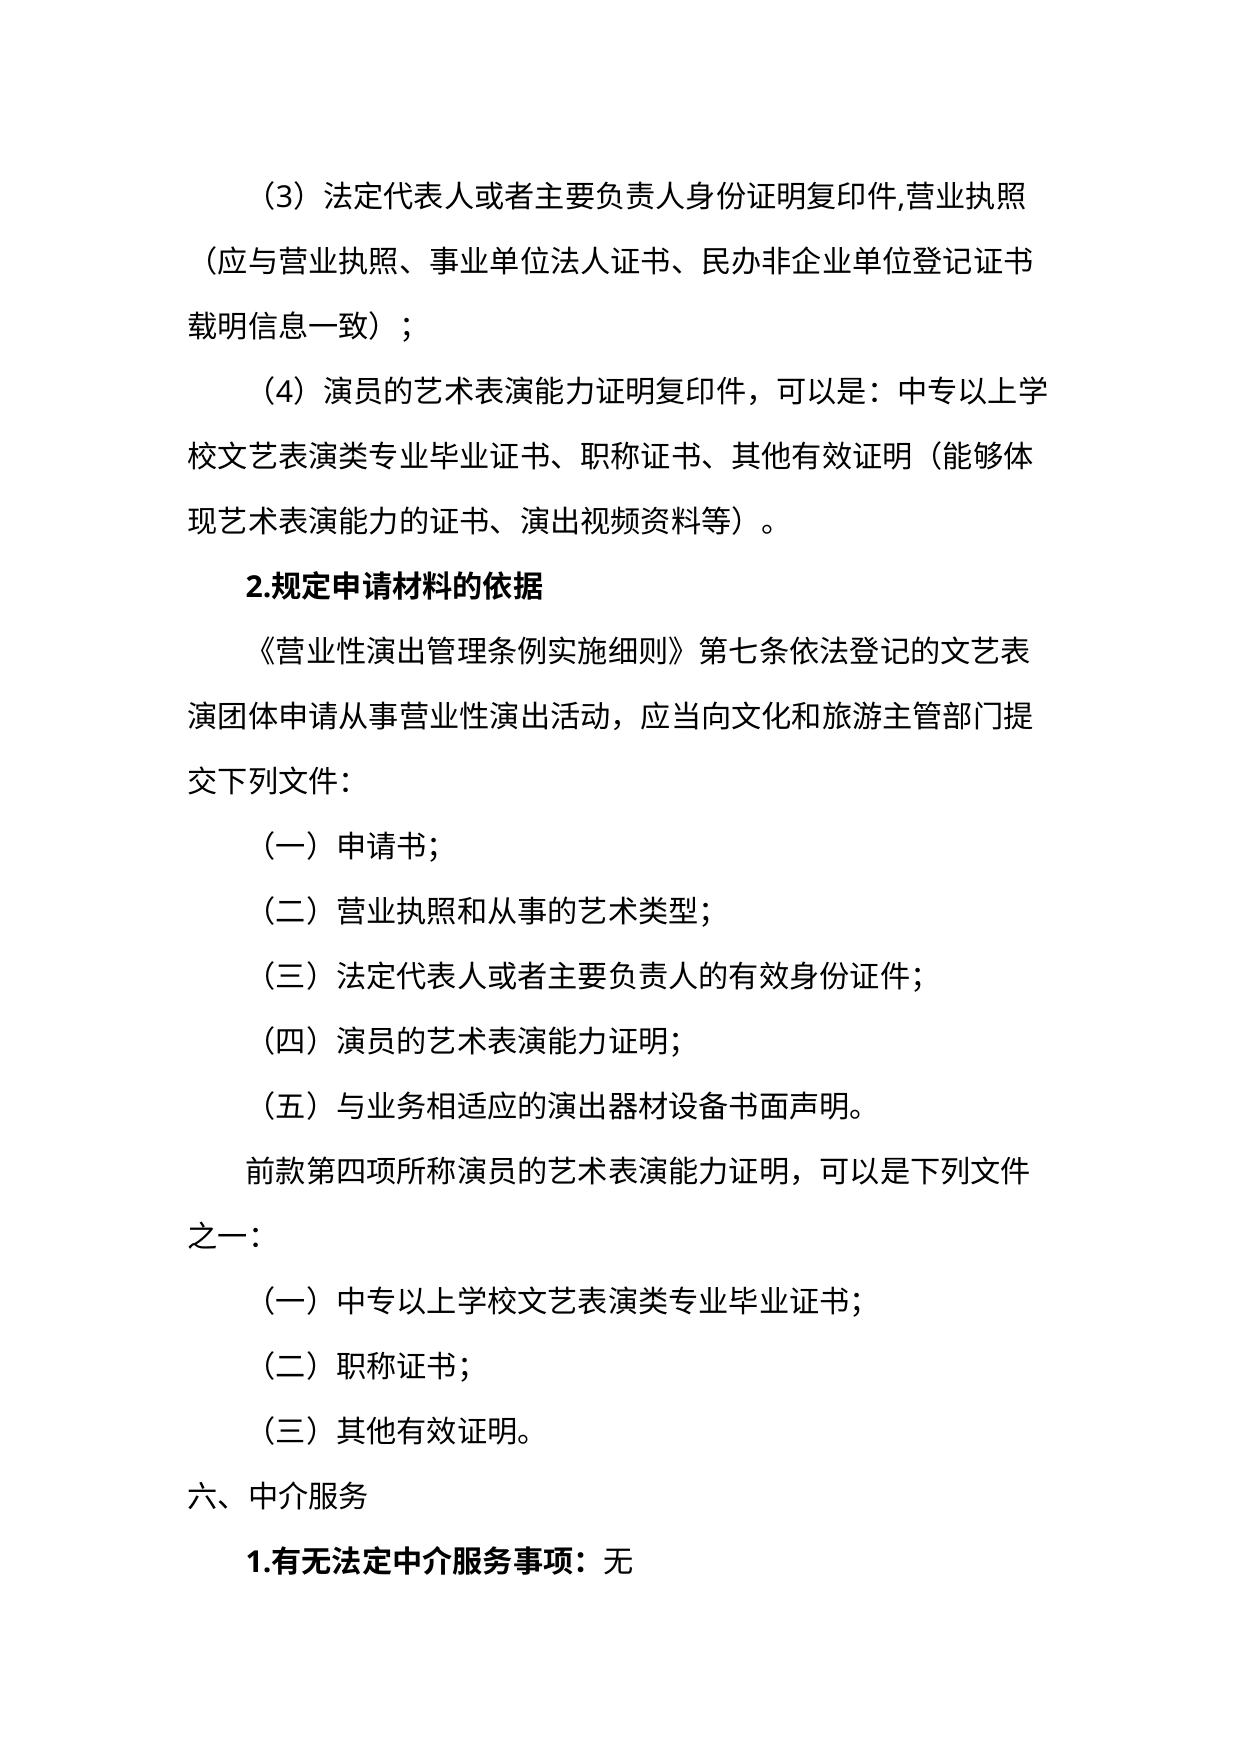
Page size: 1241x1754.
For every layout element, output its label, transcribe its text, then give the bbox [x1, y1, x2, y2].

text （4）演员的艺术表演能力证明复印件，可以是：中专以上学校文艺表演类专业毕业证书、职称证书、其他有效证明（能够体现艺术表演能力的证书、演出视频资料等）。 [187, 357, 1053, 552]
text （一）中专以上学校文艺表演类专业毕业证书； [187, 1267, 1053, 1332]
text （3）法定代表人或者主要负责人身份证明复印件,营业执照（应与营业执照、事业单位法人证书、民办非企业单位登记证书载明信息一致）； [187, 162, 1053, 357]
text （四）演员的艺术表演能力证明； [187, 1007, 1053, 1072]
text （五）与业务相适应的演出器材设备书面声明。 [187, 1072, 1053, 1137]
text 六、中介服务 [187, 1462, 1053, 1527]
text （三）其他有效证明。 [187, 1397, 1053, 1462]
text 前款第四项所称演员的艺术表演能力证明，可以是下列文件之一： [187, 1137, 1053, 1267]
text （一）申请书； [187, 812, 1053, 877]
text 1.有无法定中介服务事项：无 [187, 1527, 1053, 1592]
text 《营业性演出管理条例实施细则》第七条依法登记的文艺表演团体申请从事营业性演出活动，应当向文化和旅游主管部门提交下列文件： [187, 617, 1053, 812]
text （二）营业执照和从事的艺术类型； [187, 877, 1053, 942]
text （二）职称证书； [187, 1332, 1053, 1397]
text 2.规定申请材料的依据 [187, 552, 1053, 617]
text （三）法定代表人或者主要负责人的有效身份证件； [187, 942, 1053, 1007]
